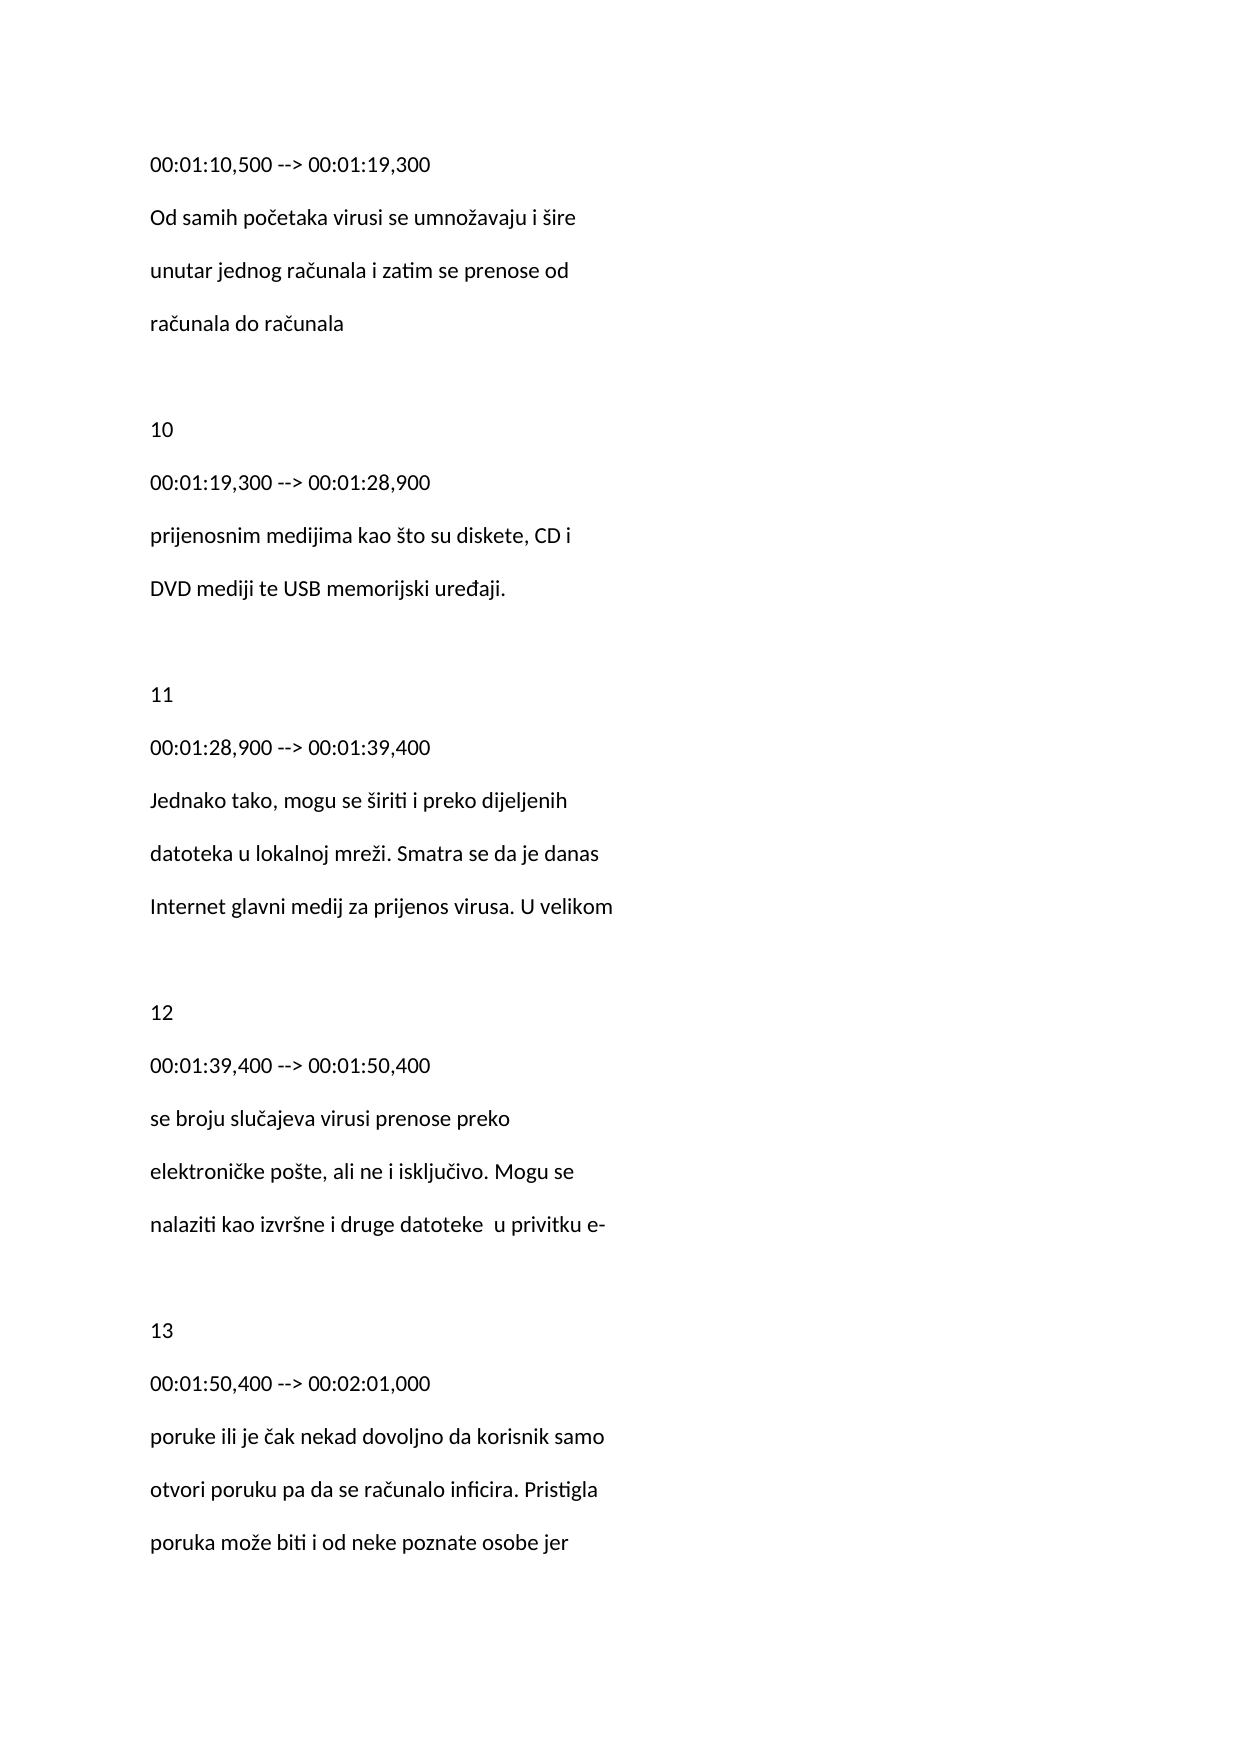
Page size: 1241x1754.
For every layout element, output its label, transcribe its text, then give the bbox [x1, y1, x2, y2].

text 00:01:10,500 --> 00:01:19,300 [150, 150, 1090, 178]
text se broju slučajeva virusi prenose preko [150, 1104, 1090, 1132]
text Jednako tako, mogu se širiti i preko dijeljenih [150, 786, 1090, 814]
text elektroničke pošte, ali ne i isključivo. Mogu se [150, 1157, 1090, 1185]
text 00:01:28,900 --> 00:01:39,400 [150, 733, 1090, 761]
text DVD mediji te USB memorijski uređaji. [150, 574, 1090, 602]
text 13 [150, 1316, 1090, 1344]
text Internet glavni medij za prijenos virusa. U velikom [150, 892, 1090, 920]
text datoteka u lokalnoj mreži. Smatra se da je danas [150, 839, 1090, 867]
text 00:01:19,300 --> 00:01:28,900 [150, 468, 1090, 496]
text 11 [150, 680, 1090, 708]
text otvori poruku pa da se računalo inficira. Pristigla [150, 1476, 1090, 1503]
text 00:01:50,400 --> 00:02:01,000 [150, 1369, 1090, 1397]
text prijenosnim medijima kao što su diskete, CD i [150, 521, 1090, 549]
text unutar jednog računala i zatim se prenose od [150, 256, 1090, 284]
text 10 [150, 415, 1090, 443]
text poruka može biti i od neke poznate osobe jer [150, 1528, 1090, 1557]
text Od samih početaka virusi se umnožavaju i šire [150, 203, 1090, 231]
text 12 [150, 998, 1090, 1026]
text poruke ili je čak nekad dovoljno da korisnik samo [150, 1422, 1090, 1451]
text nalaziti kao izvršne i druge datoteke u privitku e- [150, 1210, 1090, 1238]
text 00:01:39,400 --> 00:01:50,400 [150, 1051, 1090, 1079]
text računala do računala [150, 309, 1090, 337]
